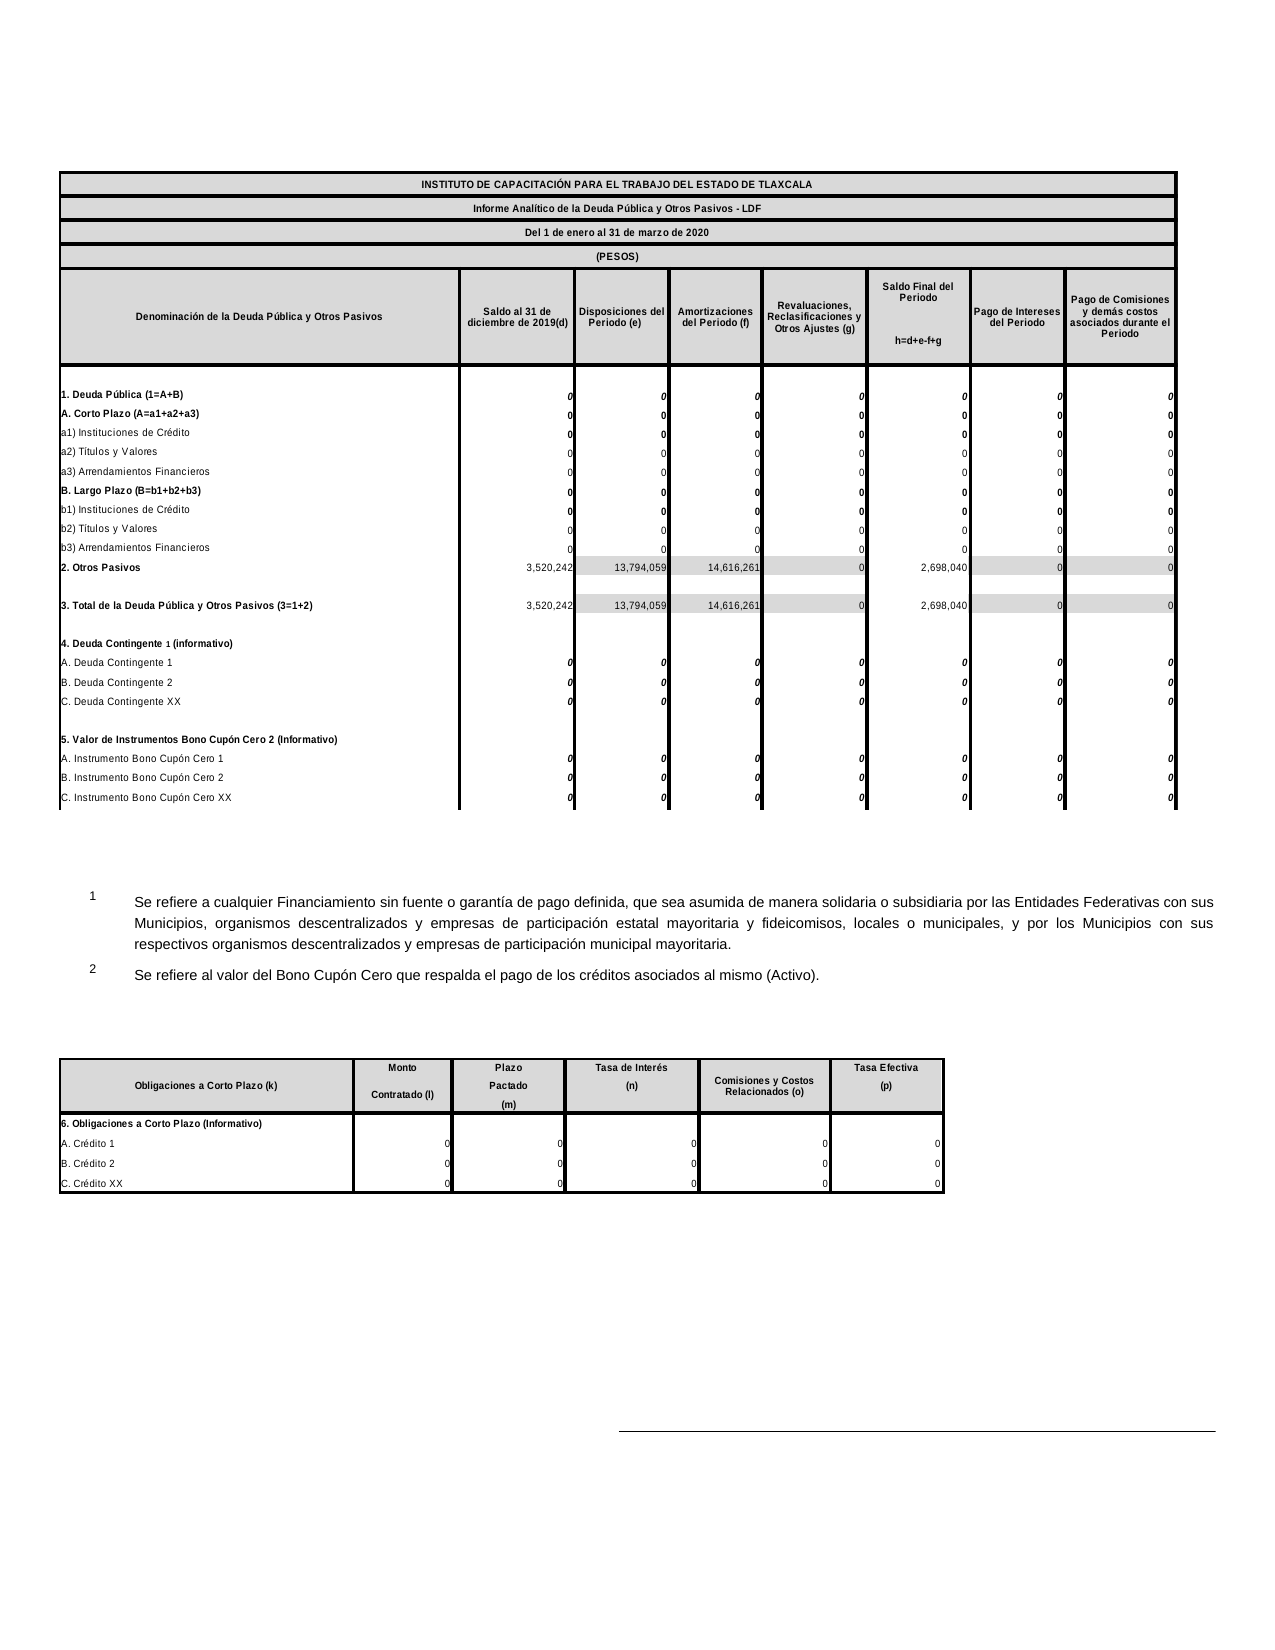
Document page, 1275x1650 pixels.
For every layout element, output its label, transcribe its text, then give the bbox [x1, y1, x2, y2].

text 1 Se refiere a cualquier Financiamiento sin fuente o garantía de pago definida, que sea asumida de manera solidaria o subsidiaria por las Entidades Federativas con sus Municipios, organismos descentralizados y empresas de participación estatal mayoritaria y fideicomisos, locales o municipales, y por los Municipios con sus respectivos organismos descentralizados y empresas de participación municipal mayoritaria. [89, 891, 1216, 953]
text 2 Se refiere al valor del Bono Cupón Cero que respalda el pago de los créditos asociados al mismo (Activo). [89, 964, 1216, 985]
